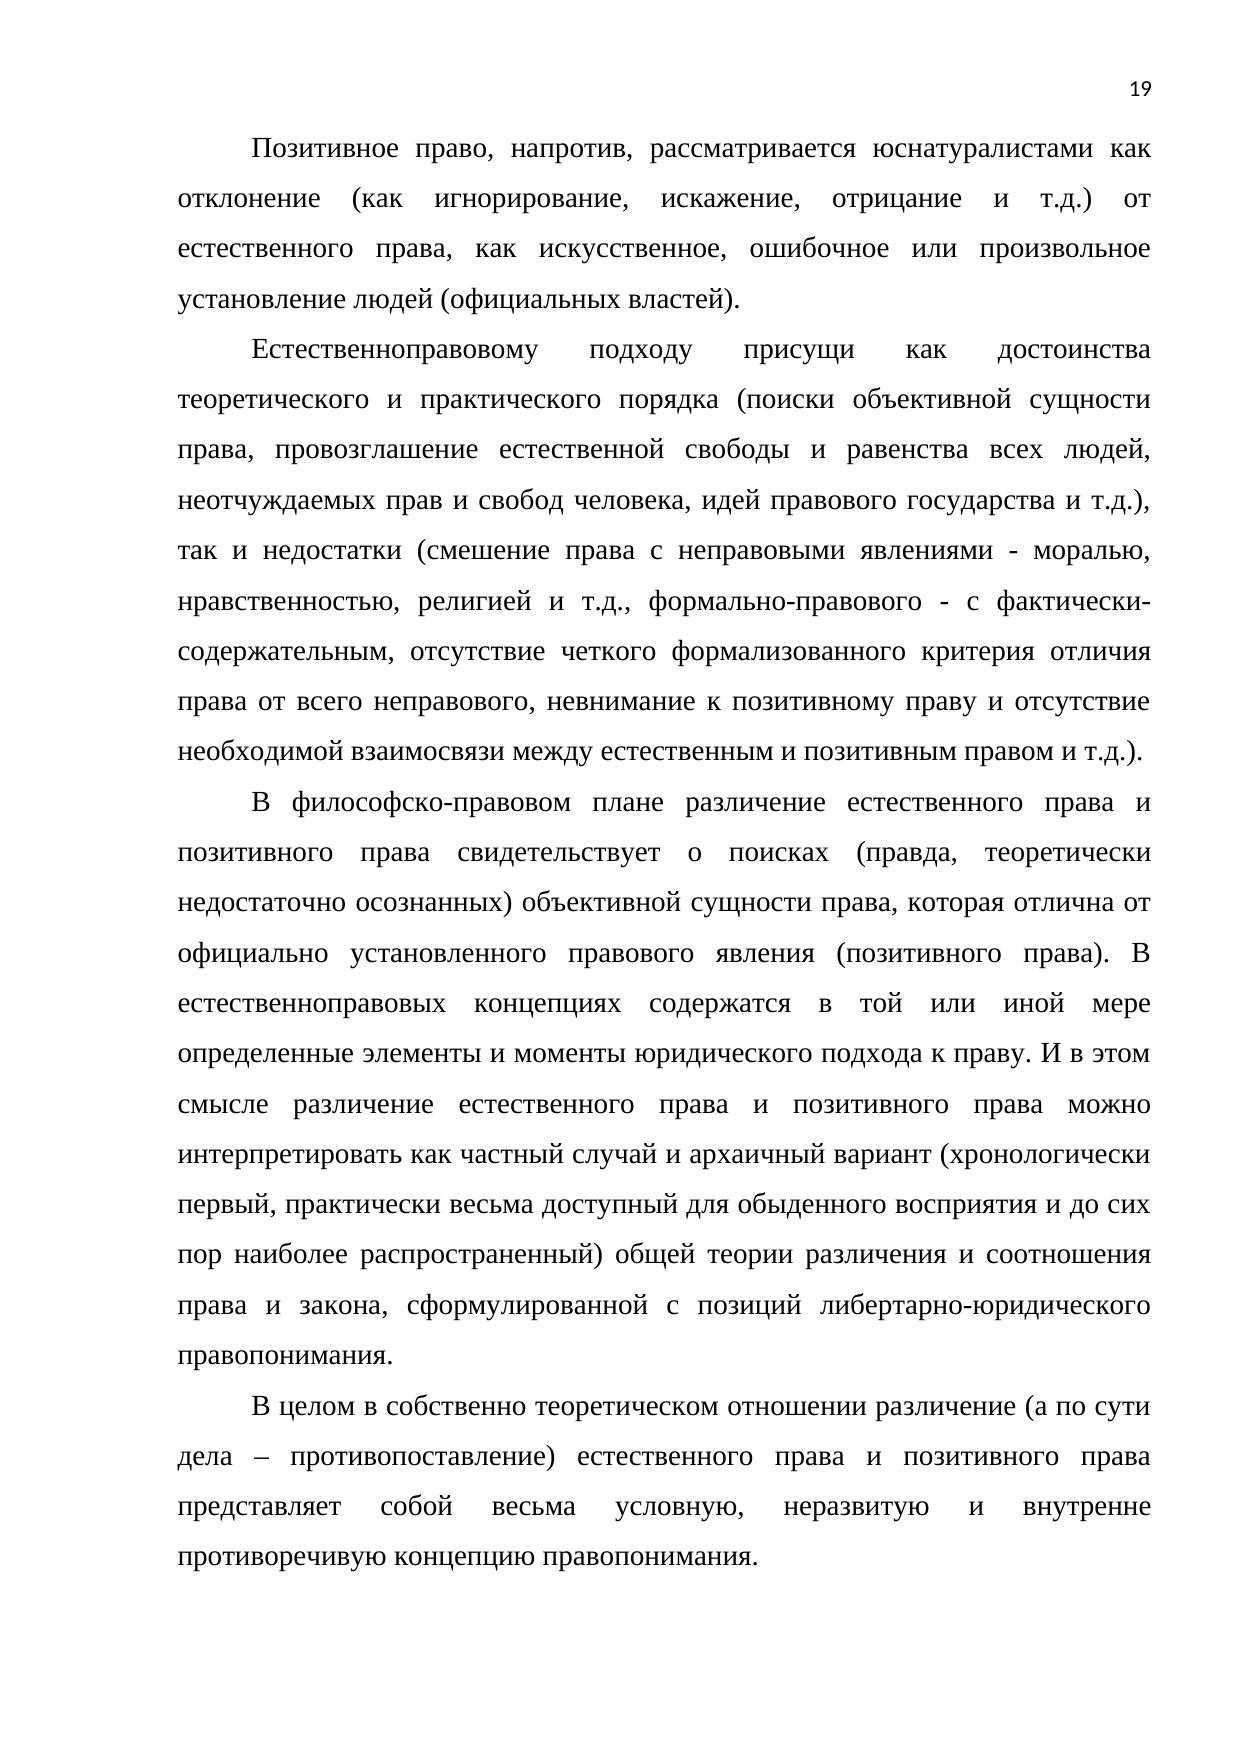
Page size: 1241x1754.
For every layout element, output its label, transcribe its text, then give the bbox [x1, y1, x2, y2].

list Позитивное право, напротив, рассматривается юснатуралистами как отклонение (как игнорирование, искажение, отрицание и т.д.) от естественного права, как искусственное, ошибочное или произвольное установление людей (официальных властей). [177, 130, 1152, 314]
list Естественноправовому подходу присущи как достоинства теоретического и практического порядка (поиски объективной сущности права, провозглашение естественной свободы и равенства всех людей, неотчуждаемых прав и свобод человека, идей правового государства и т.д.), так и недостатки (смешение права с неправовыми явлениями - моралью, нравственностью, религией и т.д., формально-правового - с фактически-содержательным, отсутствие четкого формализованного критерия отличия права от всего неправового, невнимание к позитивному праву и отсутствие необходимой взаимосвязи между естественным и позитивным правом и т.д.). [177, 331, 1152, 767]
list В целом в собственно теоретическом отношении различение (а по сути дела – противопоставление) естественного права и позитивного права представляет собой весьма условную, неразвитую и внутренне противоречивую концепцию правопонимания. [177, 1388, 1152, 1572]
list В философско-правовом плане различение естественного права и позитивного права свидетельствует о поисках (правда, теоретически недостаточно осознанных) объективной сущности права, которая отлична от официально установленного правового явления (позитивного права). В естественноправовых концепциях содержатся в той или иной мере определенные элементы и моменты юридического подхода к праву. И в этом смысле различение естественного права и позитивного права можно интерпретировать как частный случай и архаичный вариант (хронологически первый, практически весьма доступный для обыденного восприятия и до сих пор наиболее распространенный) общей теории различения и соотношения права и закона, сформулированной с позиций либертарно-юридического правопонимания. [177, 784, 1152, 1371]
